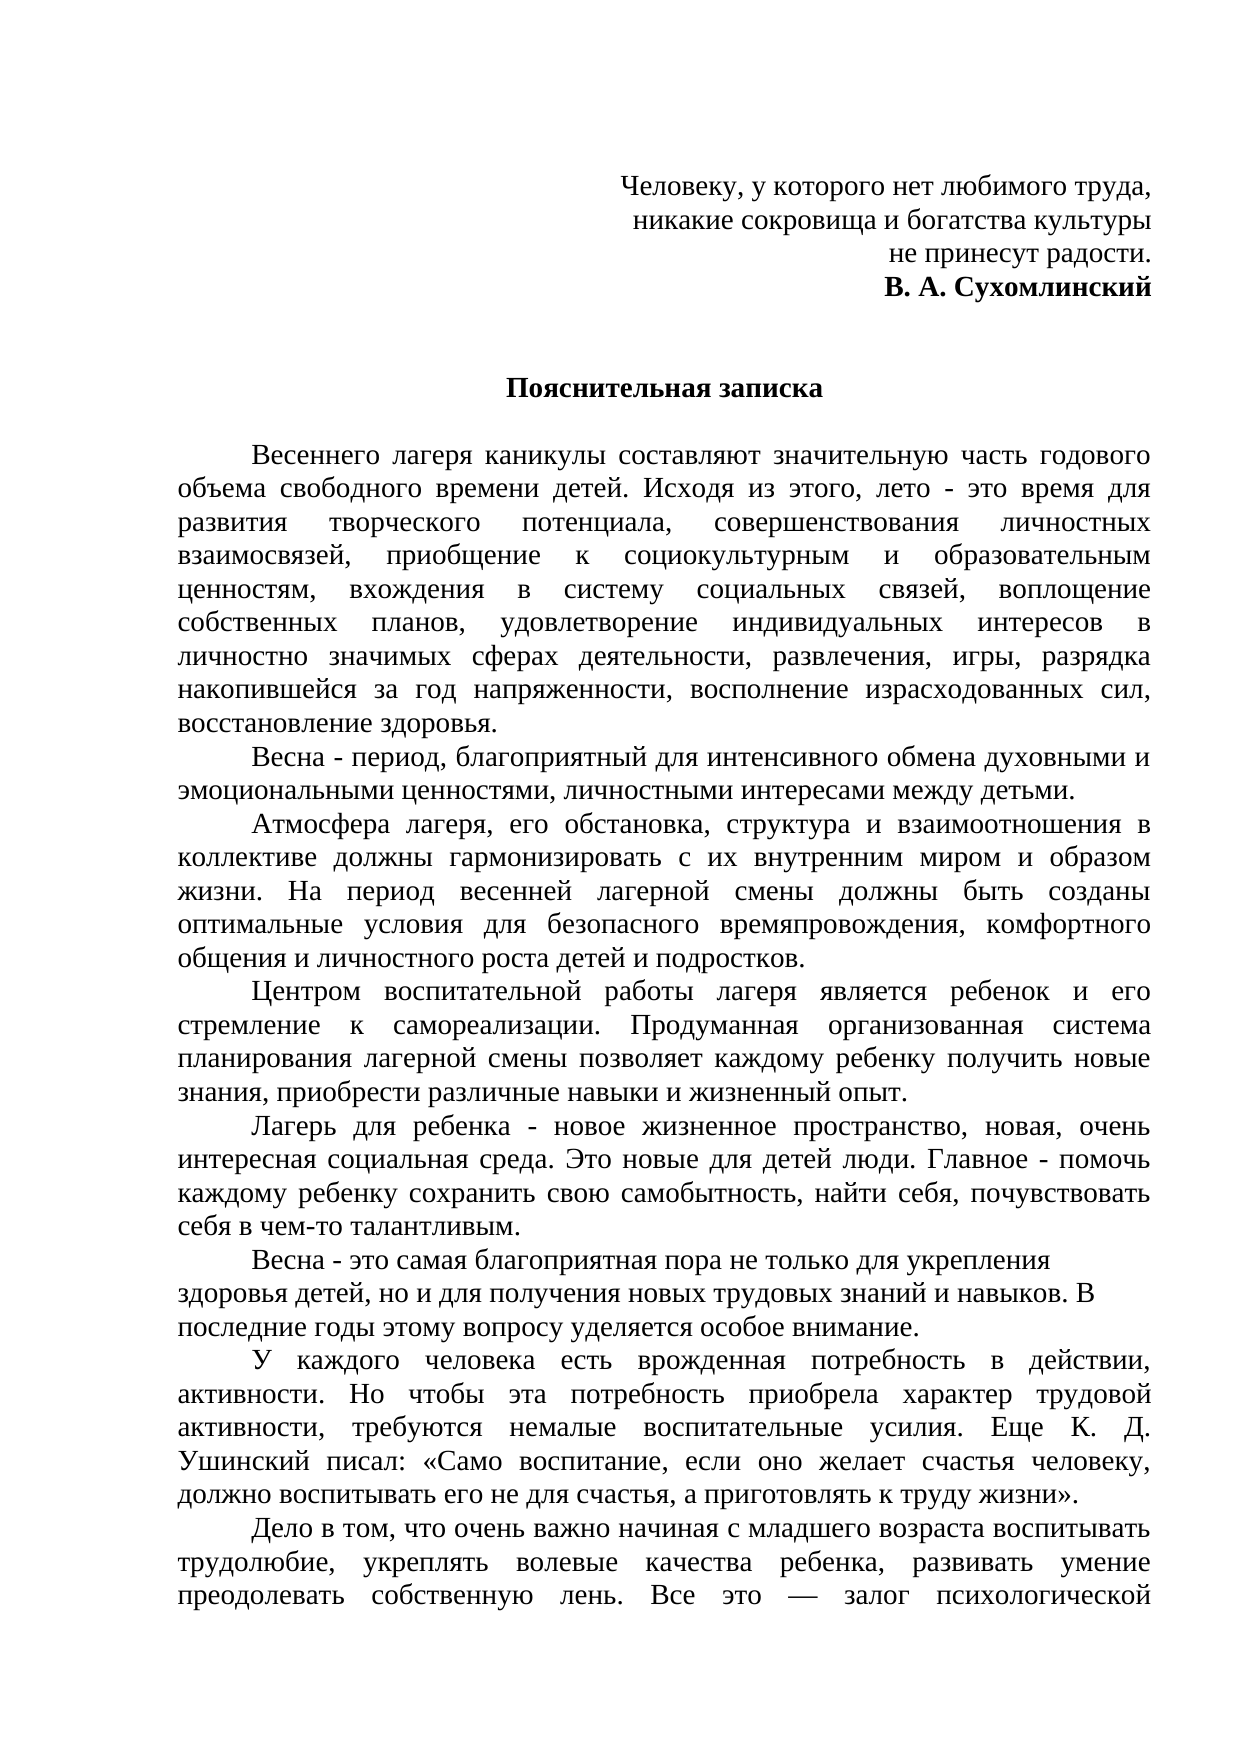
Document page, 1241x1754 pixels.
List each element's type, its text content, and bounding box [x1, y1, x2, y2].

text не принесут радости. [177, 236, 1152, 269]
text Центром воспитательной работы лагеря является ребенок и его стремление к самореализации. Продуманная организованная система планирования лагерной смены позволяет каждому ребенку получить новые знания, приобрести различные навыки и жизненный опыт. [177, 973, 1152, 1108]
text Весна - период, благоприятный для интенсивного обмена духовными и эмоциональными ценностями, личностными интересами между детьми. [177, 739, 1152, 806]
text Человеку, у которого нет любимого труда, [177, 168, 1152, 202]
text У каждого человека есть врожденная потребность в действии, активности. Но чтобы эта потребность приобрела характер трудовой активности, требуются немалые воспитательные усилия. Еще К. Д. Ушинский писал: «Само воспитание, если оно желает счастья человеку, должно воспитывать его не для счастья, а приготовлять к труду жизни». [177, 1342, 1152, 1510]
text Пояснительная записка [177, 370, 1152, 403]
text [177, 1510, 1152, 1611]
text Атмосфера лагеря, его обстановка, структура и взаимоотношения в коллективе должны гармонизировать с их внутренним миром и образом жизни. На период весенней лагерной смены должны быть созданы оптимальные условия для безопасного времяпровождения, комфортного общения и личностного роста детей и подростков. [177, 806, 1152, 973]
text Весна - это самая благоприятная пора не только для укрепления здоровья детей, но и для получения новых трудовых знаний и навыков. В последние годы этому вопросу уделяется особое внимание. [177, 1242, 1152, 1342]
text никакие сокровища и богатства культуры [177, 202, 1152, 236]
text Весеннего лагеря каникулы составляют значительную часть годового объема свободного времени детей. Исходя из этого, лето - это время для развития творческого потенциала, совершенствования личностных взаимосвязей, приобщение к социокультурным и образовательным ценностям, вхождения в систему социальных связей, воплощение собственных планов, удовлетворение индивидуальных интересов в личностно значимых сферах деятельности, развлечения, игры, разрядка накопившейся за год напряженности, восполнение израсходованных сил, восстановление здоровья. [177, 437, 1152, 739]
text В. А. Сухомлинский [177, 269, 1152, 303]
text Лагерь для ребенка - новое жизненное пространство, новая, очень интересная социальная среда. Это новые для детей люди. Главное - помочь каждому ребенку сохранить свою самобытность, найти себя, почувствовать себя в чем-то талантливым. [177, 1108, 1152, 1242]
